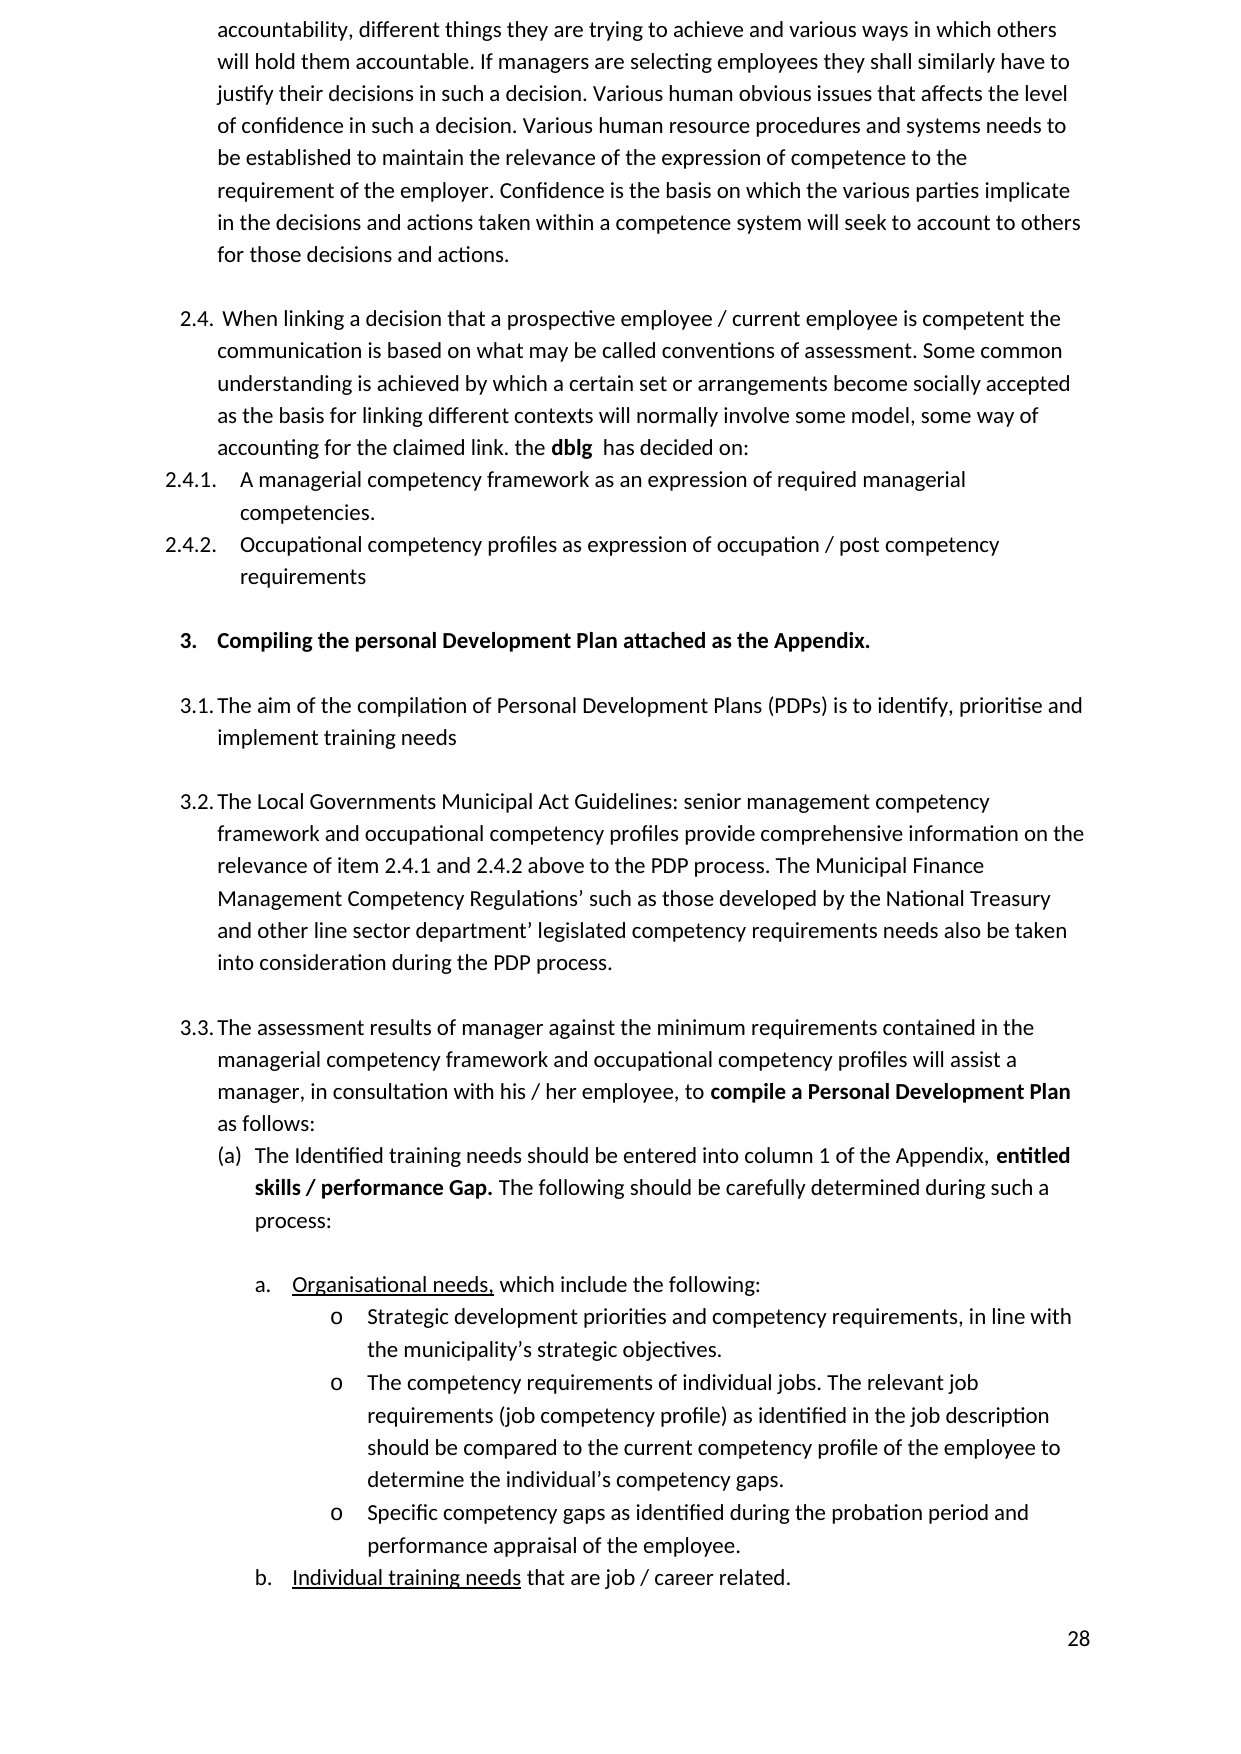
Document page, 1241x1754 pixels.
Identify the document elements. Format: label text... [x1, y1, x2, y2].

list Strategic development priorities and competency requirements, in line with the municipality’s strategic objectives. [329, 1302, 1090, 1364]
list When linking a decision that a prospective employee / current employee is competent the communication is based on what may be called conventions of assessment. Some common understanding is achieved by which a certain set or arrangements become socially accepted as the basis for linking different contexts will normally involve some model, some way of accounting for the claimed link. the dblg has decided on: [179, 304, 1090, 461]
list The Local Governments Municipal Act Guidelines: senior management competency framework and occupational competency profiles provide comprehensive information on the relevance of item 2.4.1 and 2.4.2 above to the PDP process. The Municipal Finance Management Competency Regulations’ such as those developed by the National Treasury and other line sector department’ legislated competency requirements needs also be taken into consideration during the PDP process. [179, 787, 1090, 976]
list Individual training needs that are job / career related. [254, 1563, 1090, 1591]
list The assessment results of manager against the minimum requirements contained in the managerial competency framework and occupational competency profiles will assist a manager, in consultation with his / her employee, to compile a Personal Development Plan as follows: [179, 1013, 1090, 1137]
list Occupational competency profiles as expression of occupation / post competency requirements [165, 530, 1090, 590]
list Specific competency gaps as identified during the probation period and performance appraisal of the employee. [329, 1498, 1090, 1559]
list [179, 15, 1090, 268]
list Compiling the personal Development Plan attached as the Appendix. [179, 626, 1090, 654]
list The aim of the compilation of Personal Development Plans (PDPs) is to identify, prioritise and implement training needs [179, 691, 1090, 751]
list Organisational needs, which include the following: [254, 1270, 1090, 1298]
list The competency requirements of individual jobs. The relevant job requirements (job competency profile) as identified in the job description should be compared to the current competency profile of the employee to determine the individual’s competency gaps. [329, 1368, 1090, 1493]
list The Identified training needs should be entered into column 1 of the Appendix, entitled skills / performance Gap. The following should be carefully determined during such a process: [217, 1141, 1090, 1234]
list A managerial competency framework as an expression of required managerial competencies. [165, 465, 1090, 526]
